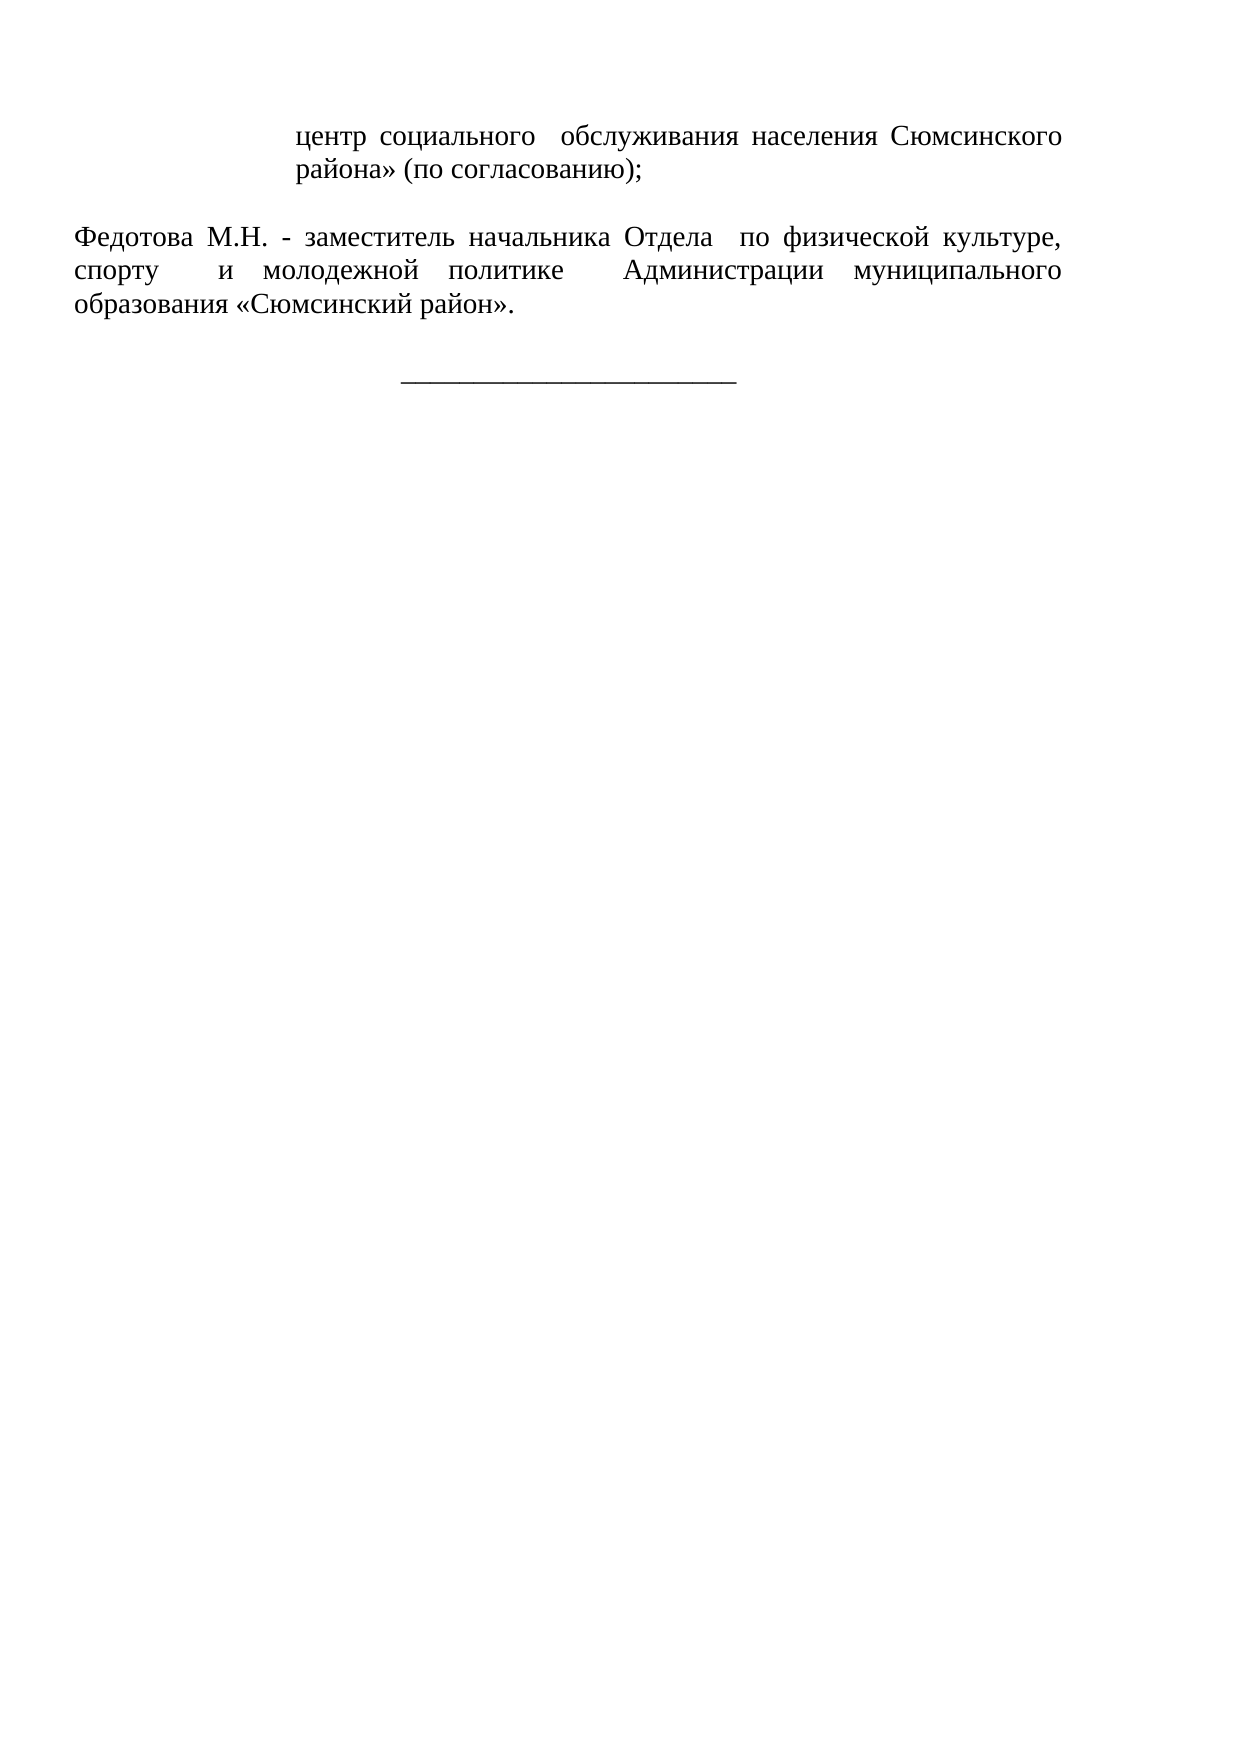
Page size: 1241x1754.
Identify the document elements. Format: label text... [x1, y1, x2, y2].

text _______________________ [74, 353, 1063, 386]
text Федотова М.Н. - заместитель начальника Отдела по физической культуре, спорту и молодежной политике Администрации муниципального образования «Сюмсинский район». [74, 219, 1063, 319]
